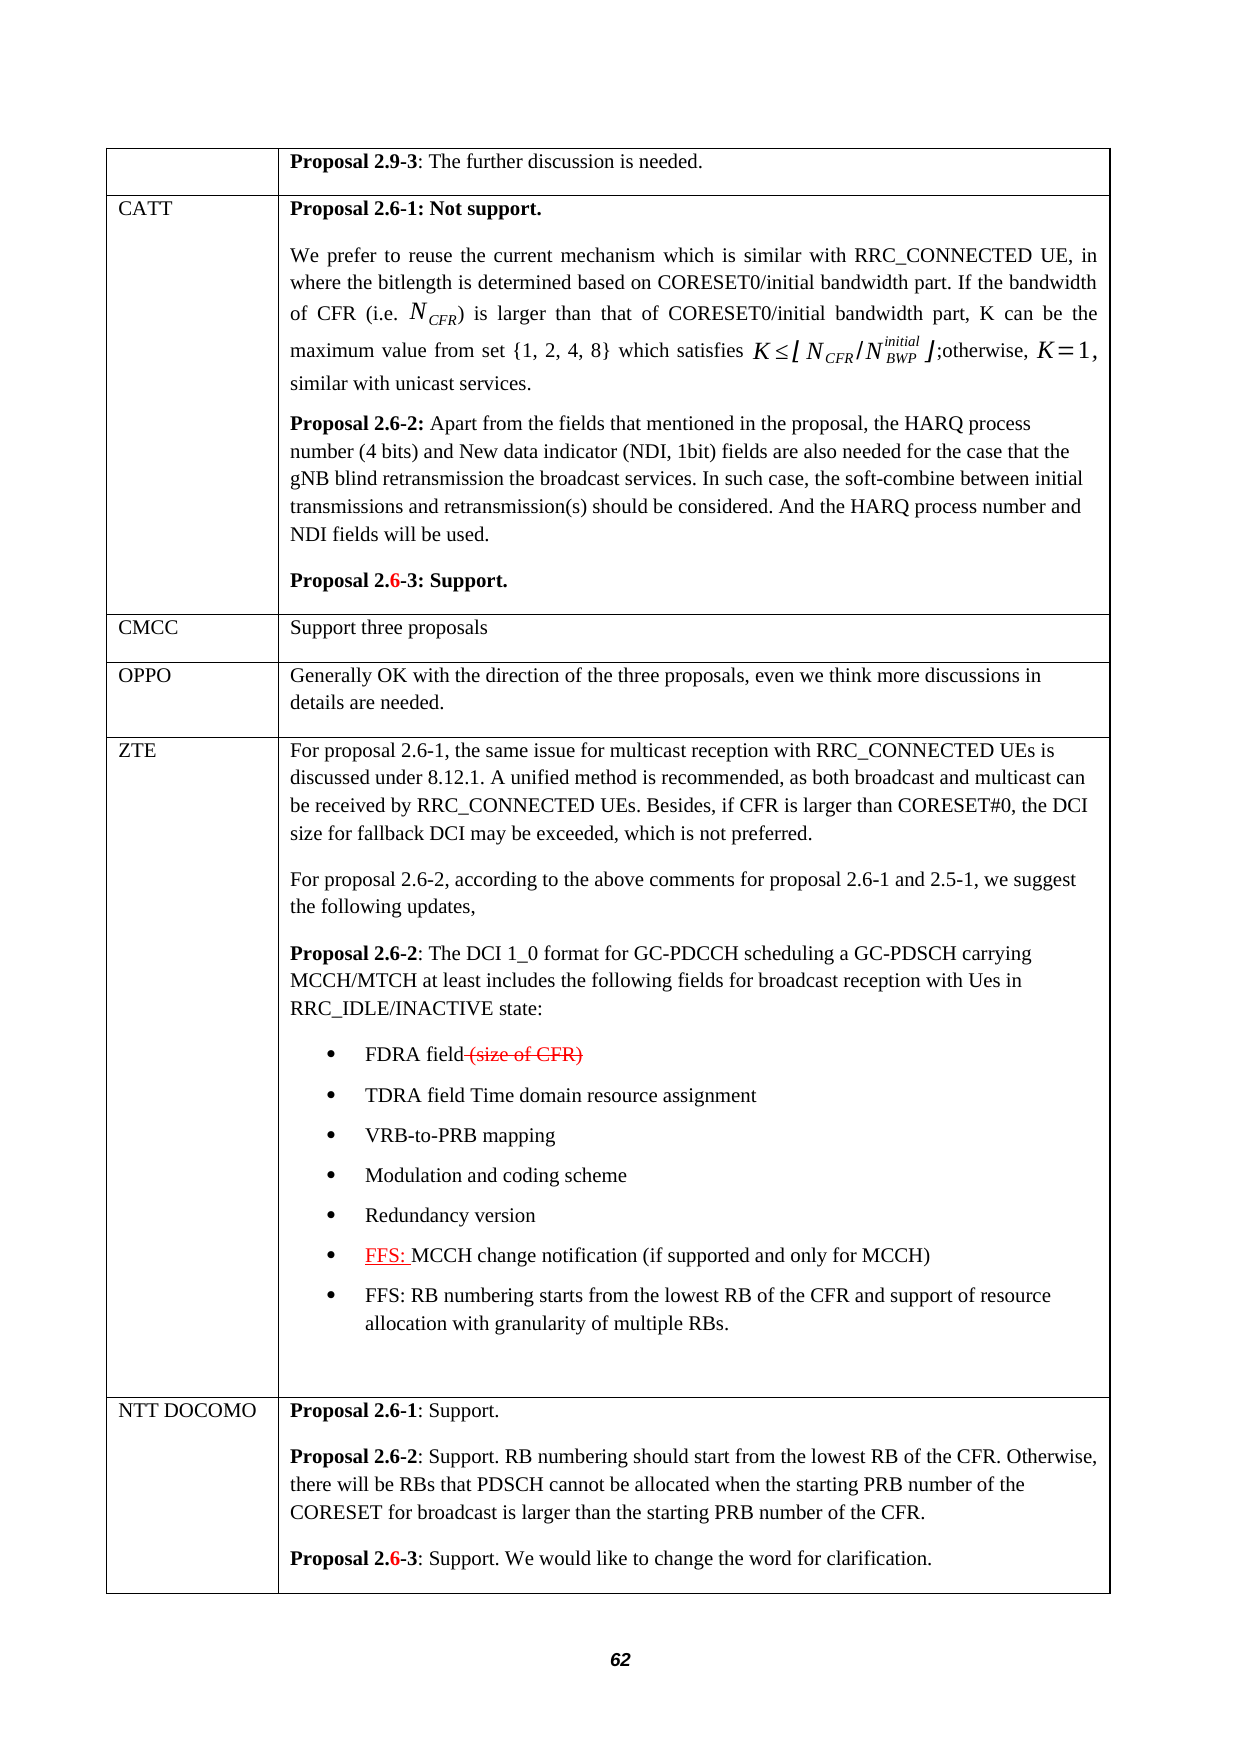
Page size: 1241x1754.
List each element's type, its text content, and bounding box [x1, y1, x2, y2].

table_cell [279, 149, 1109, 195]
table_cell NTT DOCOMO [107, 1398, 278, 1592]
table_cell For proposal 2.6-1, the same issue for multicast reception with RRC_CONNECTED UEs is discussed under 8.12.1. A unified method is recommended, as both broadcast and multicast can be received by RRC_CONNECTED UEs. Besides, if CFR is larger than CORESET#0, the DCI size for fallback DCI may be exceeded, which is not preferred. For proposal 2.6-2, according to the above comments for proposal 2.6-1 and 2.5-1, we suggest the following updates, Proposal 2.6-2: The DCI 1_0 format for GC-PDCCH scheduling a GC-PDSCH carrying MCCH/MTCH at least includes the following fields for broadcast reception with Ues in RRC_IDLE/INACTIVE state: FDRA field (size of CFR) TDRA field Time domain resource assignment VRB-to-PRB mapping Modulation and coding scheme Redundancy version FFS: MCCH change notification (if supported and only for MCCH) FFS: RB numbering starts from the lowest RB of the CFR and support of resource allocation with granularity of multiple RBs. [279, 738, 1109, 1397]
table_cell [279, 1398, 1109, 1592]
table_cell CATT [107, 196, 278, 614]
table_cell CMCC [107, 615, 278, 662]
table_cell Generally OK with the direction of the three proposals, even we think more discussions in details are needed. [279, 663, 1109, 737]
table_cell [107, 149, 278, 195]
table_cell OPPO [107, 663, 278, 737]
table_cell Proposal 2.6-1: Not support. We prefer to reuse the current mechanism which is similar with RRC_CONNECTED UE, in where the bitlength is determined based on CORESET0/initial bandwidth part. If the bandwidth of CFR (i.e. ) is larger than that of CORESET0/initial bandwidth part, K can be the maximum value from set {1, 2, 4, 8} which satisfies ;otherwise, similar with unicast services. Proposal 2.6-2: Apart from the fields that mentioned in the proposal, the HARQ process number (4 bits) and New data indicator (NDI, 1bit) fields are also needed for the case that the gNB blind retransmission the broadcast services. In such case, the soft-combine between initial transmissions and retransmission(s) should be considered. And the HARQ process number and NDI fields will be used. Proposal 2.6-3: Support. [279, 196, 1109, 614]
table_cell Support three proposals [279, 615, 1109, 662]
table_cell ZTE [107, 738, 278, 1397]
